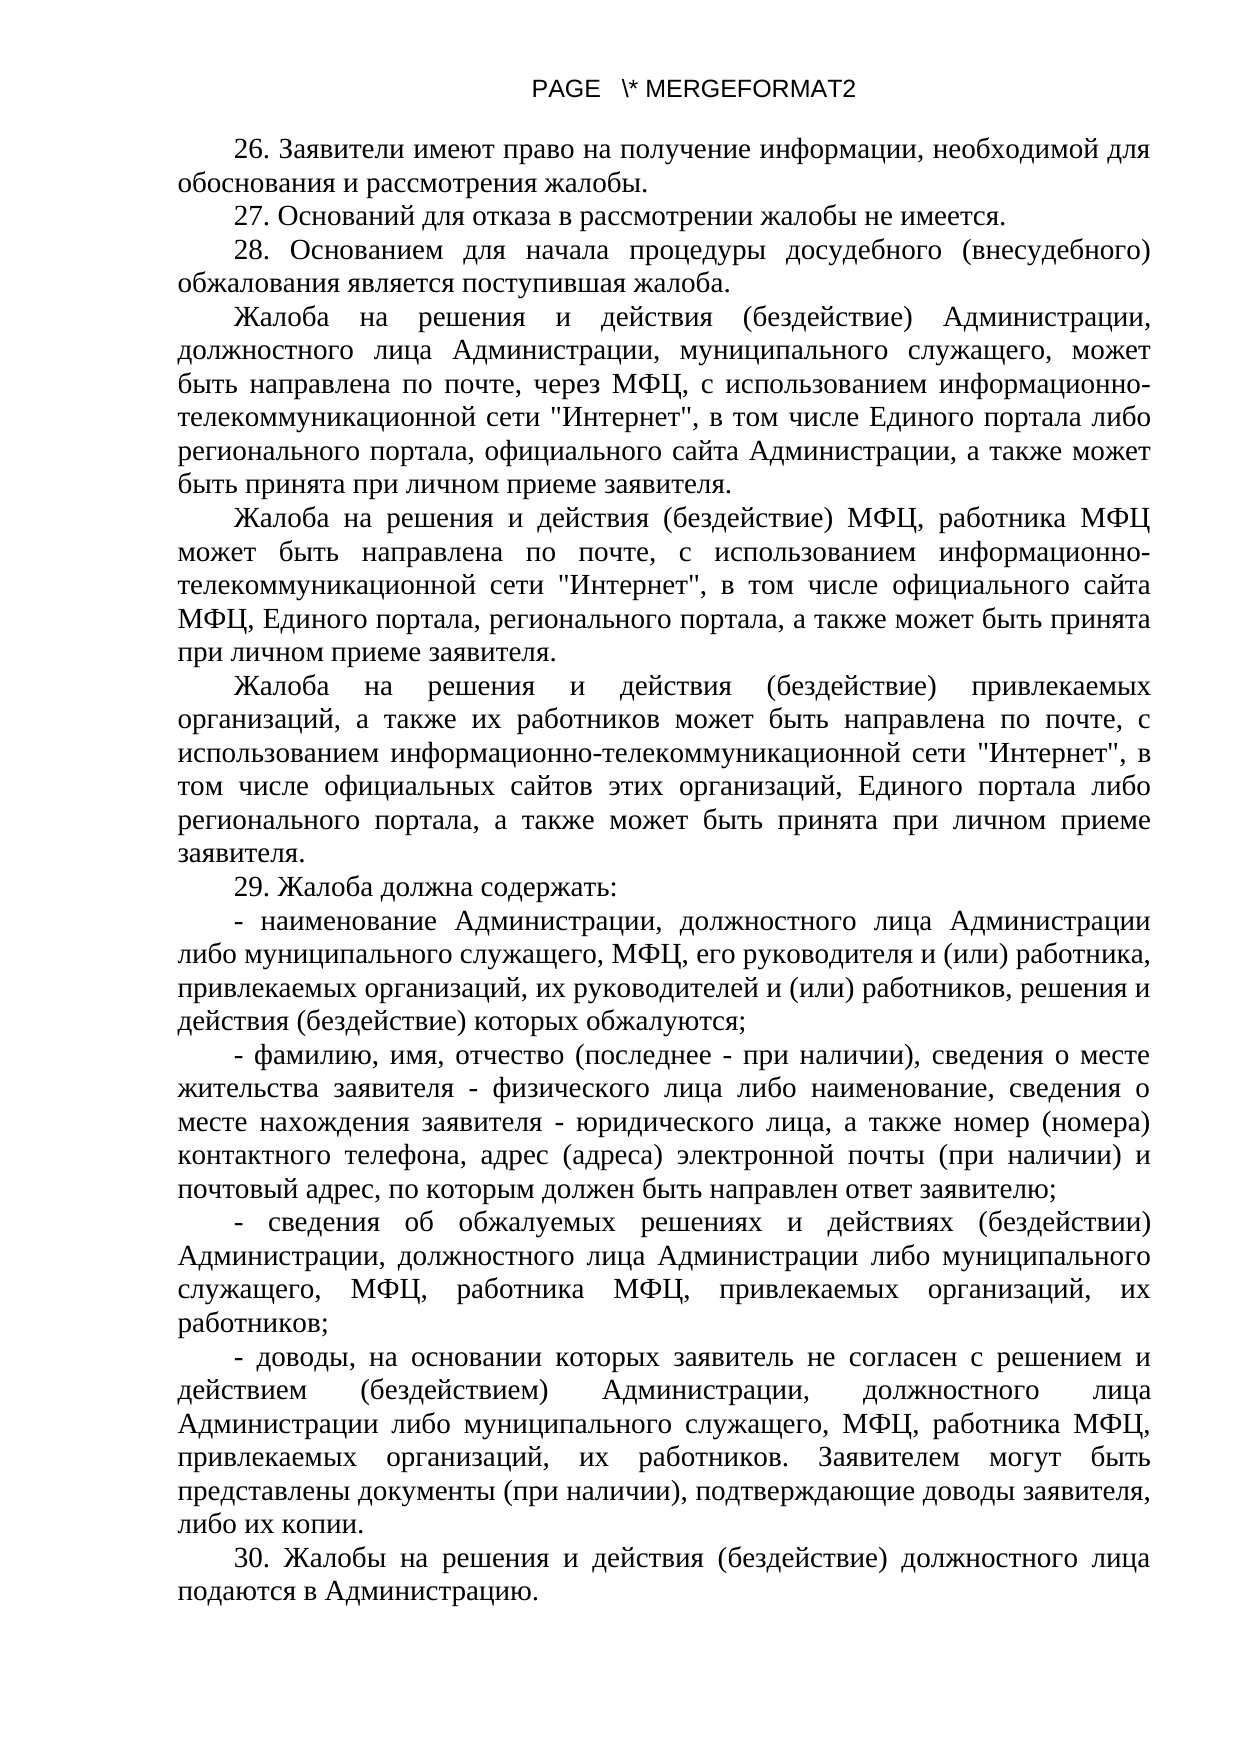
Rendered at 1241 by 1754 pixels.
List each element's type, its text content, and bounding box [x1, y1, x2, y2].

text - сведения об обжалуемых решениях и действиях (бездействии) Администрации, должностного лица Администрации либо муниципального служащего, МФЦ, работника МФЦ, привлекаемых организаций, их работников; [177, 1204, 1152, 1339]
text Жалоба на решения и действия (бездействие) МФЦ, работника МФЦ может быть направлена по почте, с использованием информационно-телекоммуникационной сети "Интернет", в том числе официального сайта МФЦ, Единого портала, регионального портала, а также может быть принята при личном приеме заявителя. [177, 500, 1152, 668]
text 28. Основанием для начала процедуры досудебного (внесудебного) обжалования является поступившая жалоба. [177, 232, 1152, 299]
text 30. Жалобы на решения и действия (бездействие) должностного лица подаются в Администрацию. [177, 1540, 1152, 1607]
text 27. Оснований для отказа в рассмотрении жалобы не имеется. [177, 198, 1152, 232]
text Жалоба на решения и действия (бездействие) привлекаемых организаций, а также их работников может быть направлена по почте, с использованием информационно-телекоммуникационной сети "Интернет", в том числе официальных сайтов этих организаций, Единого портала либо регионального портала, а также может быть принята при личном приеме заявителя. [177, 668, 1152, 869]
text - наименование Администрации, должностного лица Администрации либо муниципального служащего, МФЦ, его руководителя и (или) работника, привлекаемых организаций, их руководителей и (или) работников, решения и действия (бездействие) которых обжалуются; [177, 903, 1152, 1037]
text 26. Заявители имеют право на получение информации, необходимой для обоснования и рассмотрения жалобы. [177, 131, 1152, 198]
text - фамилию, имя, отчество (последнее - при наличии), сведения о месте жительства заявителя - физического лица либо наименование, сведения о месте нахождения заявителя - юридического лица, а также номер (номера) контактного телефона, адрес (адреса) электронной почты (при наличии) и почтовый адрес, по которым должен быть направлен ответ заявителю; [177, 1037, 1152, 1204]
text 29. Жалоба должна содержать: [177, 869, 1152, 903]
text - доводы, на основании которых заявитель не согласен с решением и действием (бездействием) Администрации, должностного лица Администрации либо муниципального служащего, МФЦ, работника МФЦ, привлекаемых организаций, их работников. Заявителем могут быть представлены документы (при наличии), подтверждающие доводы заявителя, либо их копии. [177, 1339, 1152, 1540]
text Жалоба на решения и действия (бездействие) Администрации, должностного лица Администрации, муниципального служащего, может быть направлена по почте, через МФЦ, с использованием информационно-телекоммуникационной сети "Интернет", в том числе Единого портала либо регионального портала, официального сайта Администрации, а также может быть принята при личном приеме заявителя. [177, 299, 1152, 500]
